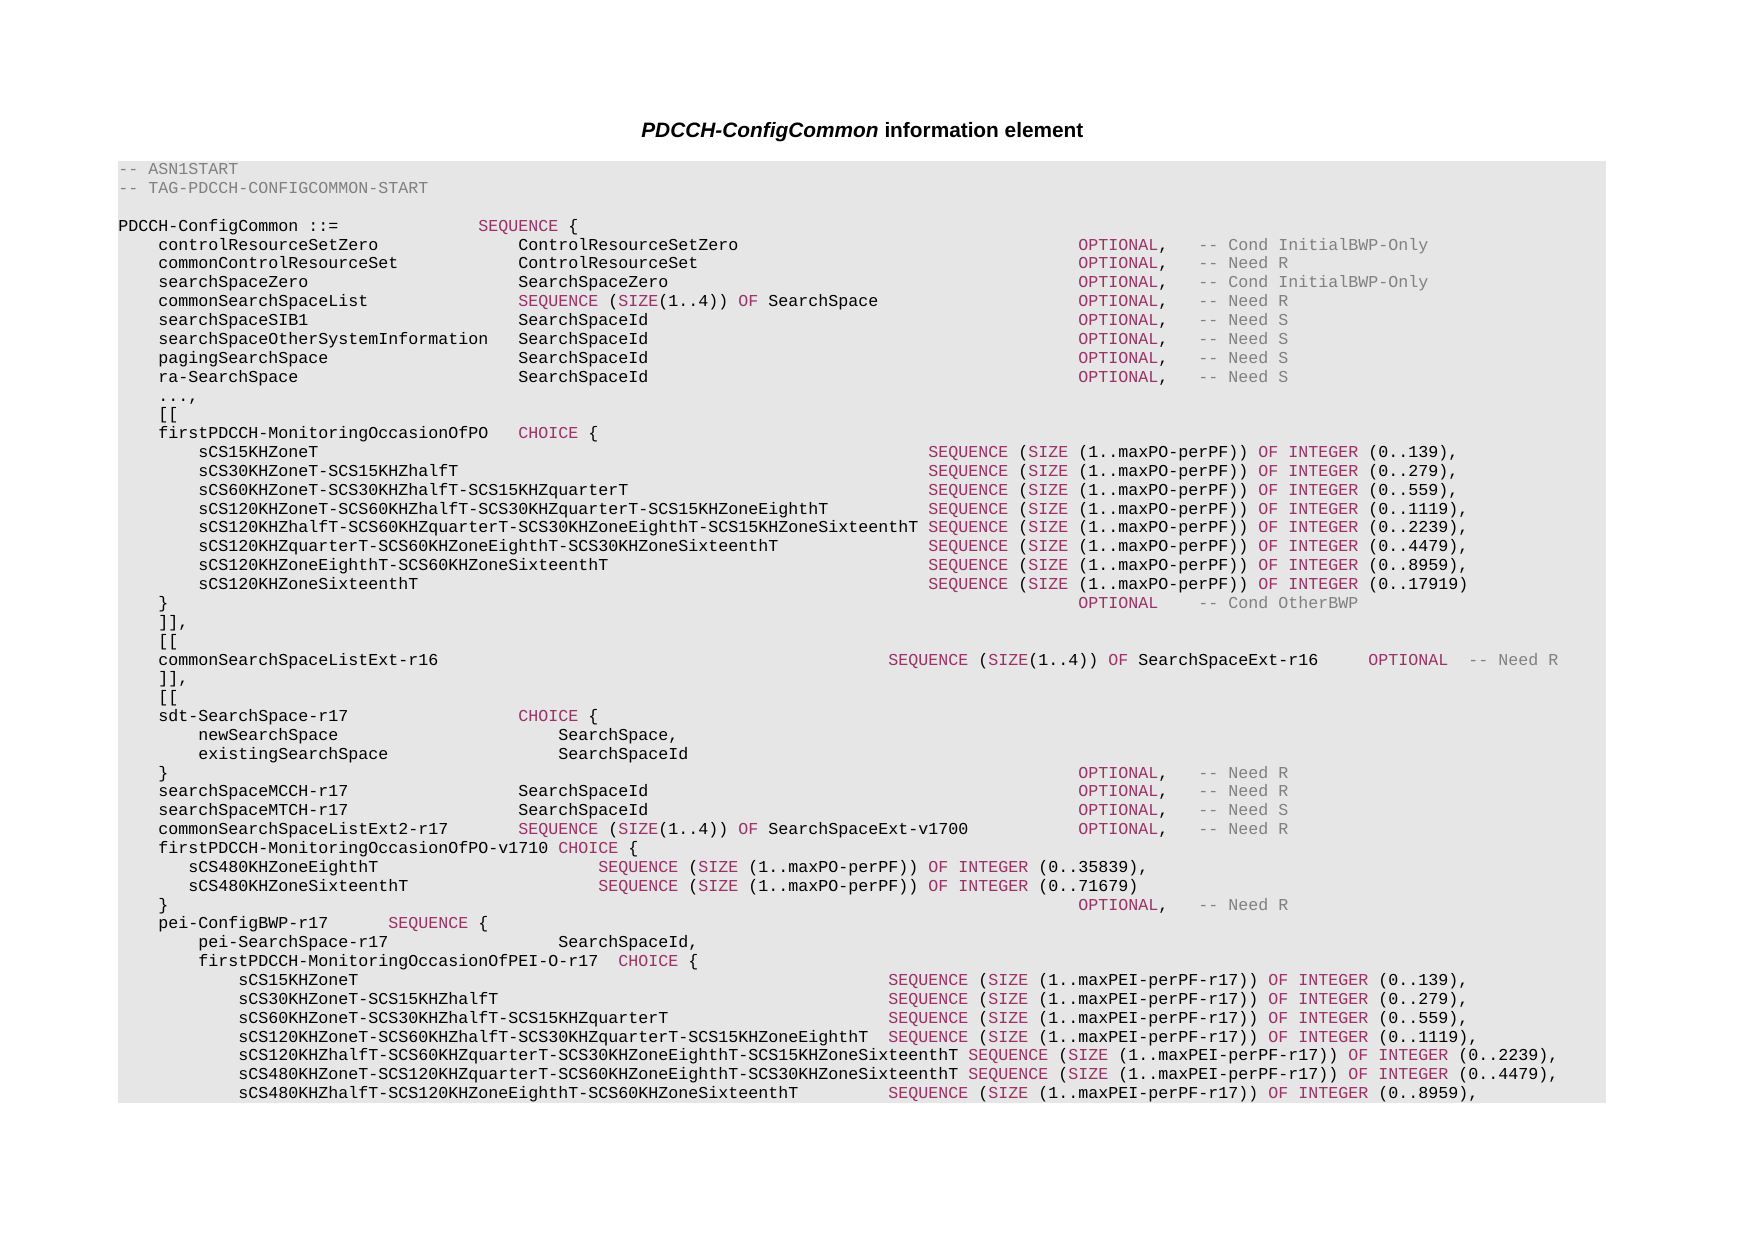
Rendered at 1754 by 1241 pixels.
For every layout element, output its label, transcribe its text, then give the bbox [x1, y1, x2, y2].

text sCS120KHZhalfT-SCS60KHZquarterT-SCS30KHZoneEighthT-SCS15KHZoneSixteenthT SEQUENCE (SIZE (1..maxPO-perPF)) OF INTEGER (0..2239), [118, 519, 1606, 538]
text sCS30KHZoneT-SCS15KHZhalfT SEQUENCE (SIZE (1..maxPO-perPF)) OF INTEGER (0..279), [118, 462, 1606, 481]
text firstPDCCH-MonitoringOccasionOfPEI-O-r17 CHOICE { [118, 953, 1606, 972]
text sCS120KHZoneT-SCS60KHZhalfT-SCS30KHZquarterT-SCS15KHZoneEighthT SEQUENCE (SIZE (1..maxPEI-perPF-r17)) OF INTEGER (0..1119), [118, 1028, 1606, 1047]
text -- TAG-PDCCH-CONFIGCOMMON-START [118, 180, 1606, 198]
text sCS480KHZoneT-SCS120KHZquarterT-SCS60KHZoneEighthT-SCS30KHZoneSixteenthT SEQUENCE (SIZE (1..maxPEI-perPF-r17)) OF INTEGER (0..4479), [118, 1066, 1606, 1085]
text searchSpaceMTCH-r17 SearchSpaceId OPTIONAL, -- Need S [118, 802, 1606, 821]
text ]], [118, 613, 1606, 632]
text commonSearchSpaceListExt2-r17 SEQUENCE (SIZE(1..4)) OF SearchSpaceExt-v1700 OPTIONAL, -- Need R [118, 821, 1606, 839]
text pei-ConfigBWP-r17 SEQUENCE { [118, 915, 1606, 934]
text commonSearchSpaceListExt-r16 SEQUENCE (SIZE(1..4)) OF SearchSpaceExt-r16 OPTIONAL -- Need R [118, 651, 1606, 670]
text sCS120KHZoneSixteenthT SEQUENCE (SIZE (1..maxPO-perPF)) OF INTEGER (0..17919) [118, 576, 1606, 594]
text ]], [118, 670, 1606, 689]
text ..., [118, 387, 1606, 406]
text newSearchSpace SearchSpace, [118, 726, 1606, 745]
text [[ [118, 632, 1606, 651]
text sCS15KHZoneT SEQUENCE (SIZE (1..maxPEI-perPF-r17)) OF INTEGER (0..139), [118, 972, 1606, 990]
text sCS120KHZhalfT-SCS60KHZquarterT-SCS30KHZoneEighthT-SCS15KHZoneSixteenthT SEQUENCE (SIZE (1..maxPEI-perPF-r17)) OF INTEGER (0..2239), [118, 1047, 1606, 1066]
text sCS60KHZoneT-SCS30KHZhalfT-SCS15KHZquarterT SEQUENCE (SIZE (1..maxPEI-perPF-r17)) OF INTEGER (0..559), [118, 1009, 1606, 1028]
text sCS60KHZoneT-SCS30KHZhalfT-SCS15KHZquarterT SEQUENCE (SIZE (1..maxPO-perPF)) OF INTEGER (0..559), [118, 481, 1606, 500]
text sCS480KHZoneSixteenthT SEQUENCE (SIZE (1..maxPO-perPF)) OF INTEGER (0..71679) [118, 877, 1606, 896]
text } OPTIONAL -- Cond OtherBWP [118, 594, 1606, 613]
text sCS480KHZoneEighthT SEQUENCE (SIZE (1..maxPO-perPF)) OF INTEGER (0..35839), [118, 858, 1606, 877]
text ra-SearchSpace SearchSpaceId OPTIONAL, -- Need S [118, 368, 1606, 387]
text sCS120KHZoneT-SCS60KHZhalfT-SCS30KHZquarterT-SCS15KHZoneEighthT SEQUENCE (SIZE (1..maxPO-perPF)) OF INTEGER (0..1119), [118, 500, 1606, 519]
text sCS15KHZoneT SEQUENCE (SIZE (1..maxPO-perPF)) OF INTEGER (0..139), [118, 444, 1606, 462]
text searchSpaceZero SearchSpaceZero OPTIONAL, -- Cond InitialBWP-Only [118, 274, 1606, 293]
text searchSpaceMCCH-r17 SearchSpaceId OPTIONAL, -- Need R [118, 783, 1606, 802]
text commonSearchSpaceList SEQUENCE (SIZE(1..4)) OF SearchSpace OPTIONAL, -- Need R [118, 293, 1606, 312]
text commonControlResourceSet ControlResourceSet OPTIONAL, -- Need R [118, 255, 1606, 274]
text pei-SearchSpace-r17 SearchSpaceId, [118, 934, 1606, 953]
text controlResourceSetZero ControlResourceSetZero OPTIONAL, -- Cond InitialBWP-Only [118, 236, 1606, 255]
text -- ASN1START [118, 161, 1606, 180]
text PDCCH-ConfigCommon information element [118, 118, 1606, 142]
text firstPDCCH-MonitoringOccasionOfPO CHOICE { [118, 425, 1606, 444]
text searchSpaceSIB1 SearchSpaceId OPTIONAL, -- Need S [118, 312, 1606, 331]
text PDCCH-ConfigCommon ::= SEQUENCE { [118, 217, 1606, 236]
text searchSpaceOtherSystemInformation SearchSpaceId OPTIONAL, -- Need S [118, 331, 1606, 349]
text sdt-SearchSpace-r17 CHOICE { [118, 708, 1606, 726]
text pagingSearchSpace SearchSpaceId OPTIONAL, -- Need S [118, 349, 1606, 368]
text firstPDCCH-MonitoringOccasionOfPO-v1710 CHOICE { [118, 839, 1606, 858]
text sCS480KHZhalfT-SCS120KHZoneEighthT-SCS60KHZoneSixteenthT SEQUENCE (SIZE (1..maxPEI-perPF-r17)) OF INTEGER (0..8959), [118, 1085, 1606, 1103]
text sCS120KHZoneEighthT-SCS60KHZoneSixteenthT SEQUENCE (SIZE (1..maxPO-perPF)) OF INTEGER (0..8959), [118, 557, 1606, 576]
text sCS120KHZquarterT-SCS60KHZoneEighthT-SCS30KHZoneSixteenthT SEQUENCE (SIZE (1..maxPO-perPF)) OF INTEGER (0..4479), [118, 538, 1606, 557]
text sCS30KHZoneT-SCS15KHZhalfT SEQUENCE (SIZE (1..maxPEI-perPF-r17)) OF INTEGER (0..279), [118, 990, 1606, 1009]
text } OPTIONAL, -- Need R [118, 896, 1606, 915]
text [[ [118, 689, 1606, 708]
text [[ [118, 406, 1606, 425]
text existingSearchSpace SearchSpaceId [118, 745, 1606, 764]
text } OPTIONAL, -- Need R [118, 764, 1606, 783]
